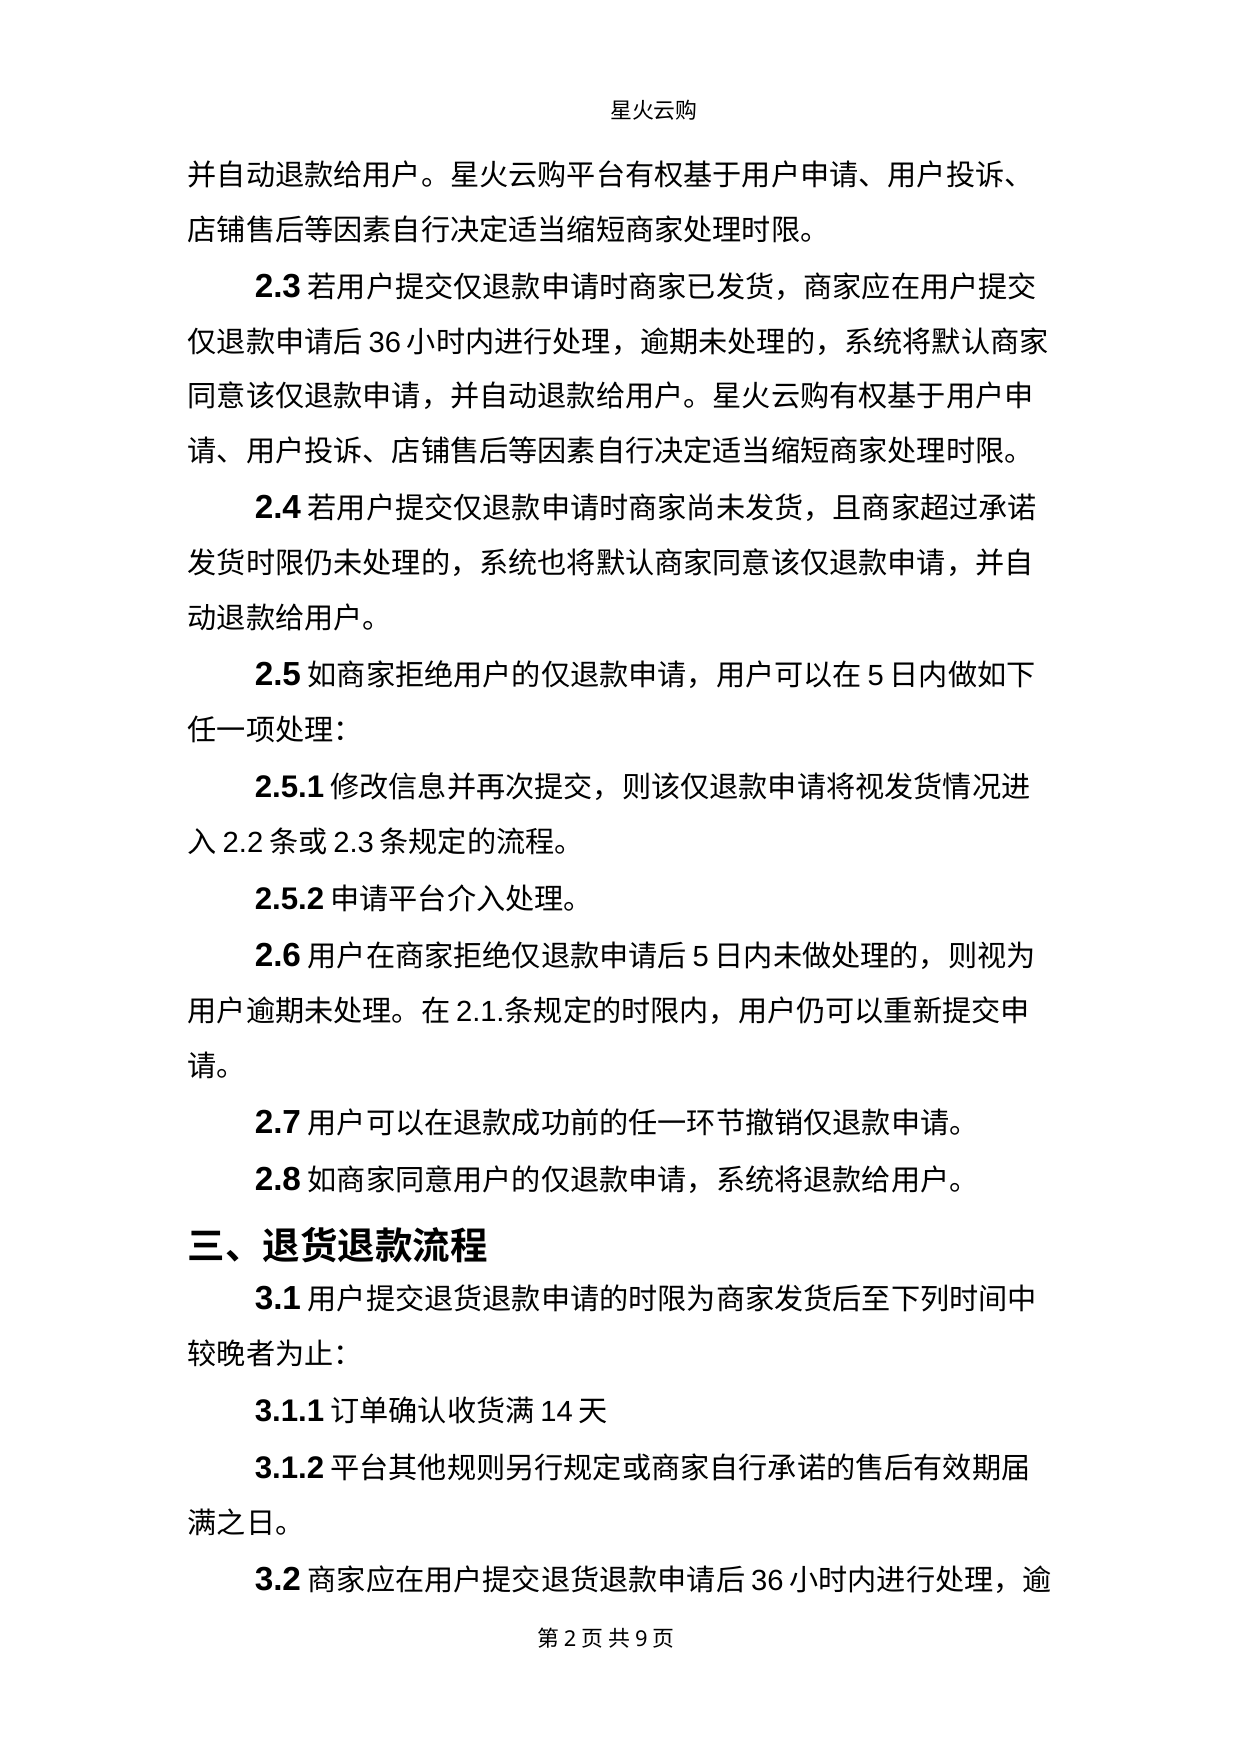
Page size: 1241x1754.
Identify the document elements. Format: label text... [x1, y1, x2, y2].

text 2.5.2申请平台介入处理。 [187, 875, 1053, 918]
text 2.6用户在商家拒绝仅退款申请后5日内未做处理的，则视为用户逾期未处理。在2.1.条规定的时限内，用户仍可以重新提交申请。 [187, 932, 1053, 1084]
text 3.1.2平台其他规则另行规定或商家自行承诺的售后有效期届满之日。 [187, 1444, 1053, 1542]
text 2.5.1修改信息并再次提交，则该仅退款申请将视发货情况进入2.2条或2.3条规定的流程。 [187, 763, 1053, 861]
subtitle 三、退货退款流程 [187, 1216, 1053, 1271]
text 2.7用户可以在退款成功前的任一环节撤销仅退款申请。 [187, 1099, 1053, 1141]
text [187, 1556, 1053, 1599]
text 2.3若用户提交仅退款申请时商家已发货，商家应在用户提交仅退款申请后36小时内进行处理，逾期未处理的，系统将默认商家同意该仅退款申请，并自动退款给用户。星火云购有权基于用户申请、用户投诉、店铺售后等因素自行决定适当缩短商家处理时限。 [187, 263, 1053, 470]
text 2.5如商家拒绝用户的仅退款申请，用户可以在5日内做如下任一项处理： [187, 652, 1053, 749]
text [187, 151, 1053, 248]
text 2.8如商家同意用户的仅退款申请，系统将退款给用户。 [187, 1156, 1053, 1198]
text 3.1.1订单确认收货满14天 [187, 1388, 1053, 1430]
text 3.1用户提交退货退款申请的时限为商家发货后至下列时间中较晚者为止： [187, 1276, 1053, 1373]
text 2.4若用户提交仅退款申请时商家尚未发货，且商家超过承诺发货时限仍未处理的，系统也将默认商家同意该仅退款申请，并自动退款给用户。 [187, 485, 1053, 637]
